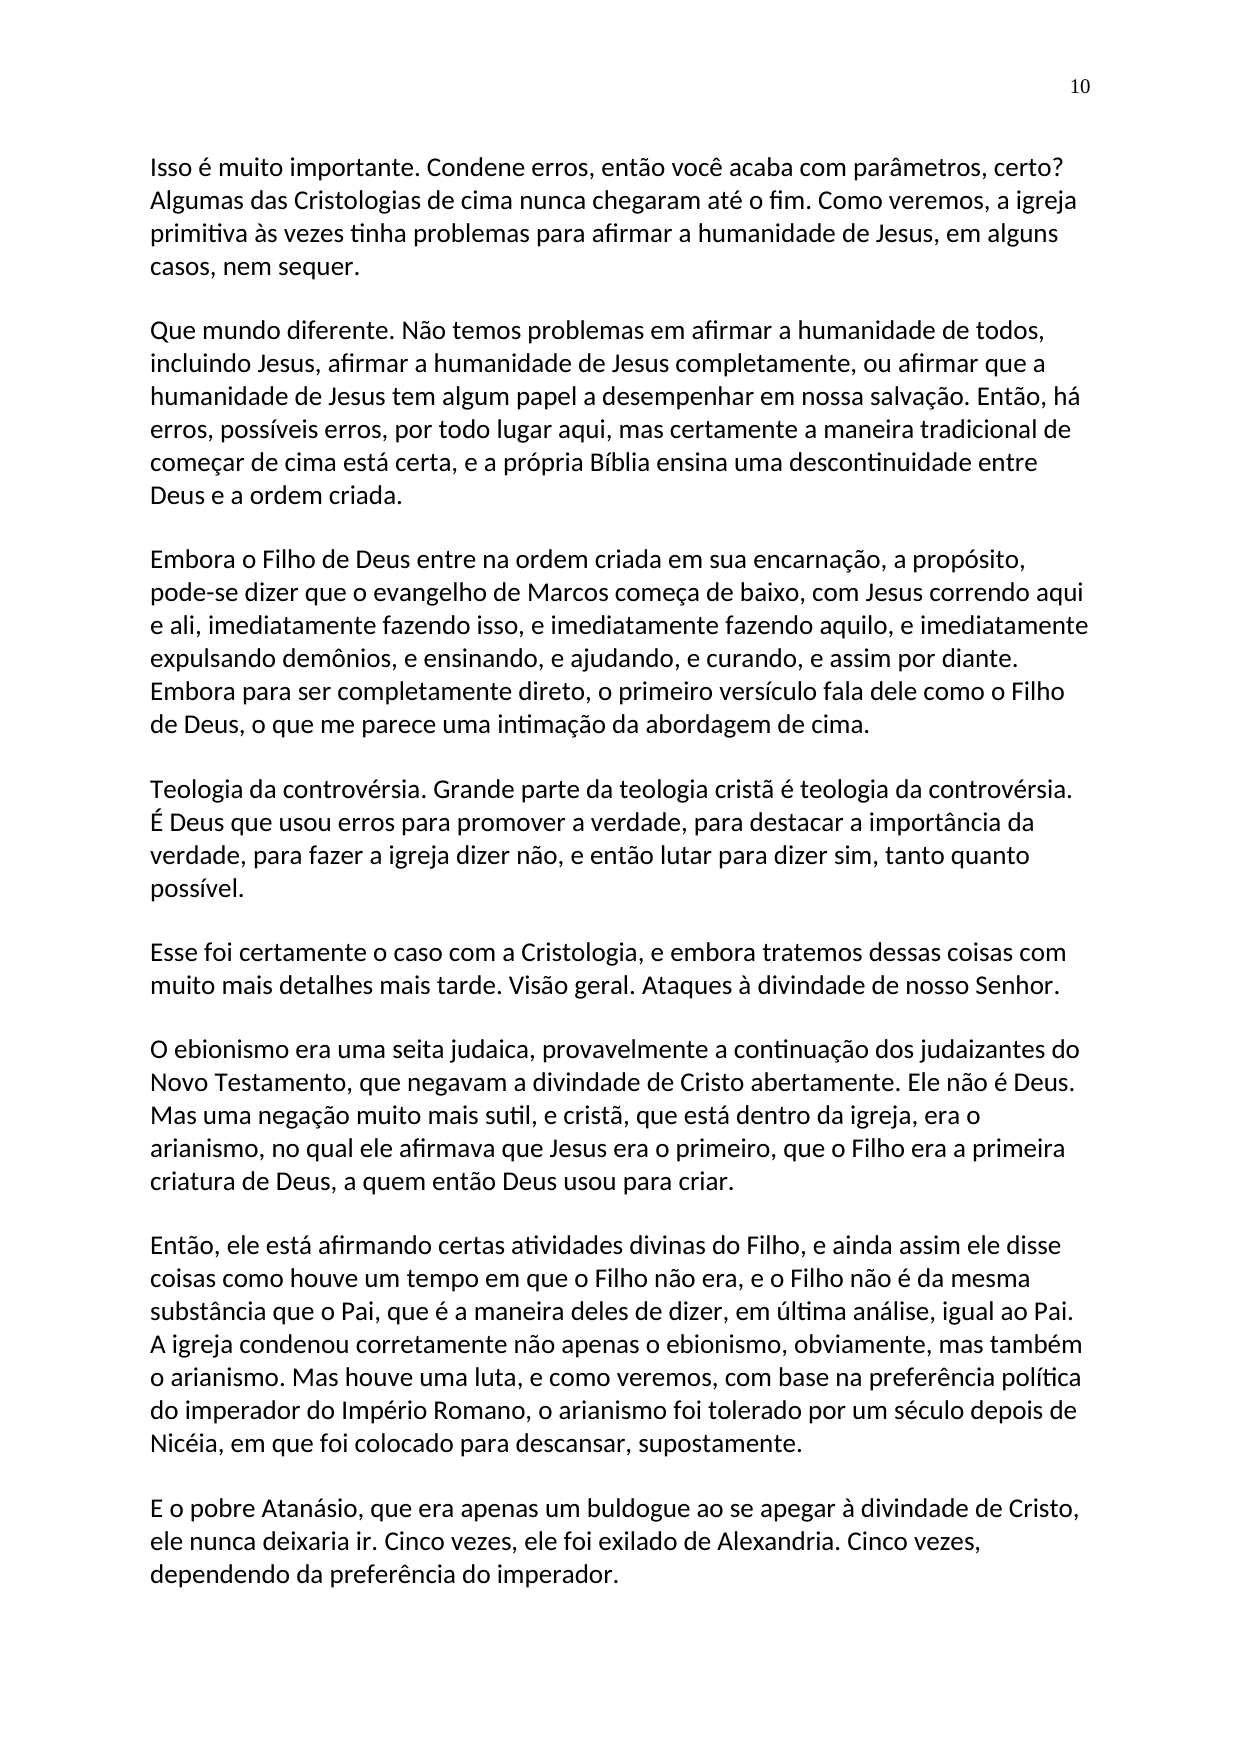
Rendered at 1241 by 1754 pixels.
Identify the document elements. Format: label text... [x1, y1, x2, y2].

text O ebionismo era uma seita judaica, provavelmente a continuação dos judaizantes do Novo Testamento, que negavam a divindade de Cristo abertamente. Ele não é Deus. Mas uma negação muito mais sutil, e cristã, que está dentro da igreja, era o arianismo, no qual ele afirmava que Jesus era o primeiro, que o Filho era a primeira criatura de Deus, a quem então Deus usou para criar. [150, 1032, 1090, 1197]
text Esse foi certamente o caso com a Cristologia, e embora tratemos dessas coisas com muito mais detalhes mais tarde. Visão geral. Ataques à divindade de nosso Senhor. [150, 935, 1090, 1001]
text Que mundo diferente. Não temos problemas em afirmar a humanidade de todos, incluindo Jesus, afirmar a humanidade de Jesus completamente, ou afirmar que a humanidade de Jesus tem algum papel a desempenhar em nossa salvação. Então, há erros, possíveis erros, por todo lugar aqui, mas certamente a maneira tradicional de começar de cima está certa, e a própria Bíblia ensina uma descontinuidade entre Deus e a ordem criada. [150, 313, 1090, 511]
text Então, ele está afirmando certas atividades divinas do Filho, e ainda assim ele disse coisas como houve um tempo em que o Filho não era, e o Filho não é da mesma substância que o Pai, que é a maneira deles de dizer, em última análise, igual ao Pai. A igreja condenou corretamente não apenas o ebionismo, obviamente, mas também o arianismo. Mas houve uma luta, e como veremos, com base na preferência política do imperador do Império Romano, o arianismo foi tolerado por um século depois de Nicéia, em que foi colocado para descansar, supostamente. [150, 1228, 1090, 1459]
text Teologia da controvérsia. Grande parte da teologia cristã é teologia da controvérsia. É Deus que usou erros para promover a verdade, para destacar a importância da verdade, para fazer a igreja dizer não, e então lutar para dizer sim, tanto quanto possível. [150, 772, 1090, 904]
text Isso é muito importante. Condene erros, então você acaba com parâmetros, certo? Algumas das Cristologias de cima nunca chegaram até o fim. Como veremos, a igreja primitiva às vezes tinha problemas para afirmar a humanidade de Jesus, em alguns casos, nem sequer. [150, 150, 1090, 282]
text Embora o Filho de Deus entre na ordem criada em sua encarnação, a propósito, pode-se dizer que o evangelho de Marcos começa de baixo, com Jesus correndo aqui e ali, imediatamente fazendo isso, e imediatamente fazendo aquilo, e imediatamente expulsando demônios, e ensinando, e ajudando, e curando, e assim por diante. Embora para ser completamente direto, o primeiro versículo fala dele como o Filho de Deus, o que me parece uma intimação da abordagem de cima. [150, 542, 1090, 741]
text E o pobre Atanásio, que era apenas um buldogue ao se apegar à divindade de Cristo, ele nunca deixaria ir. Cinco vezes, ele foi exilado de Alexandria. Cinco vezes, dependendo da preferência do imperador. [150, 1491, 1090, 1590]
